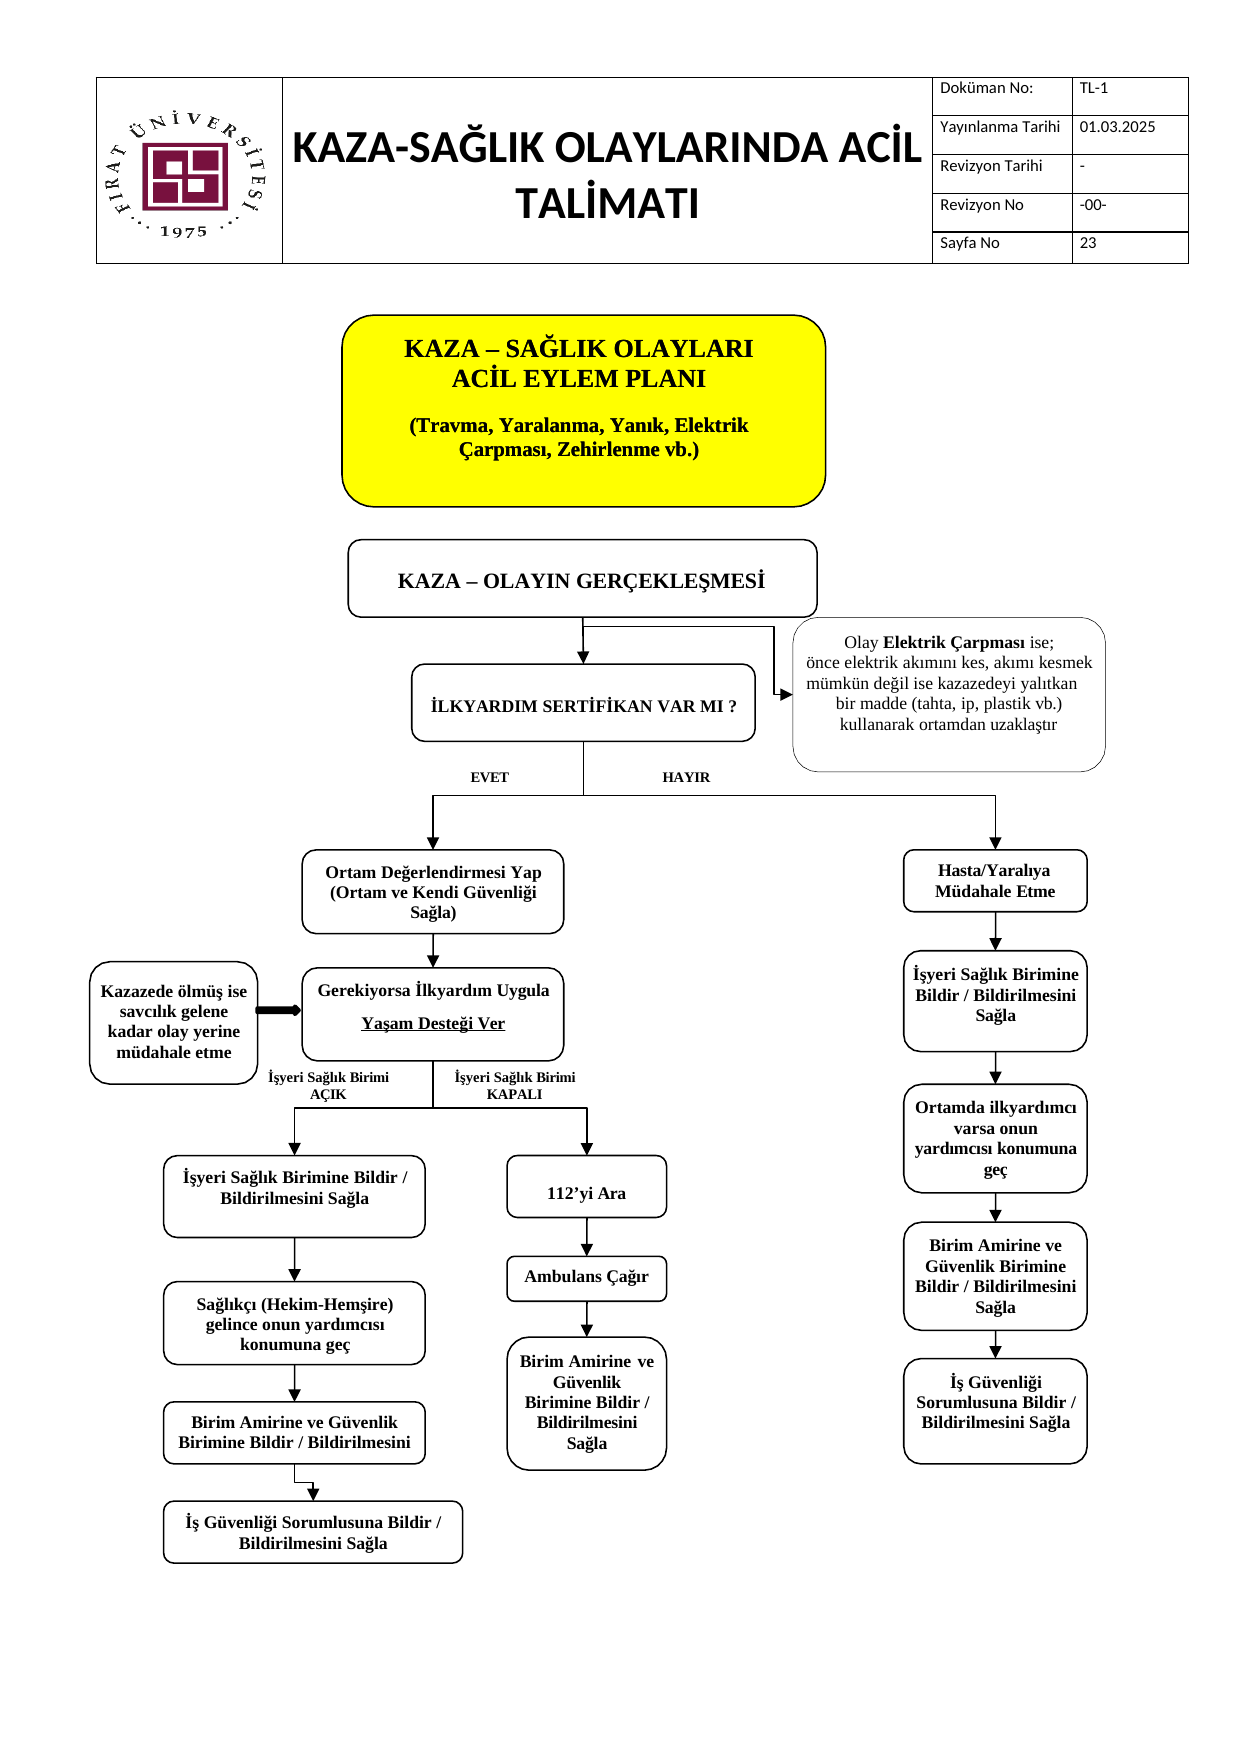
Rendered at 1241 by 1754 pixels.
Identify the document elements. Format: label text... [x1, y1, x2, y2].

table_cell Sayfa No [933, 233, 1072, 262]
table_cell -00- [1073, 194, 1188, 231]
picture [99, 108, 268, 242]
table_cell 23 [1073, 233, 1188, 262]
table_header [97, 78, 282, 262]
table_header KAZA-SAĞLIK OLAYLARINDA ACİL TALİMATI [283, 78, 932, 262]
table_cell 01.03.2025 [1073, 116, 1188, 154]
table_header TL-1 [1073, 78, 1188, 115]
table_cell Revizyon Tarihi [933, 155, 1072, 193]
table_cell Yayınlanma Tarihi [933, 116, 1072, 154]
table_cell - [1073, 155, 1188, 193]
table_cell Revizyon No [933, 194, 1072, 231]
table_header Doküman No: [933, 78, 1072, 115]
